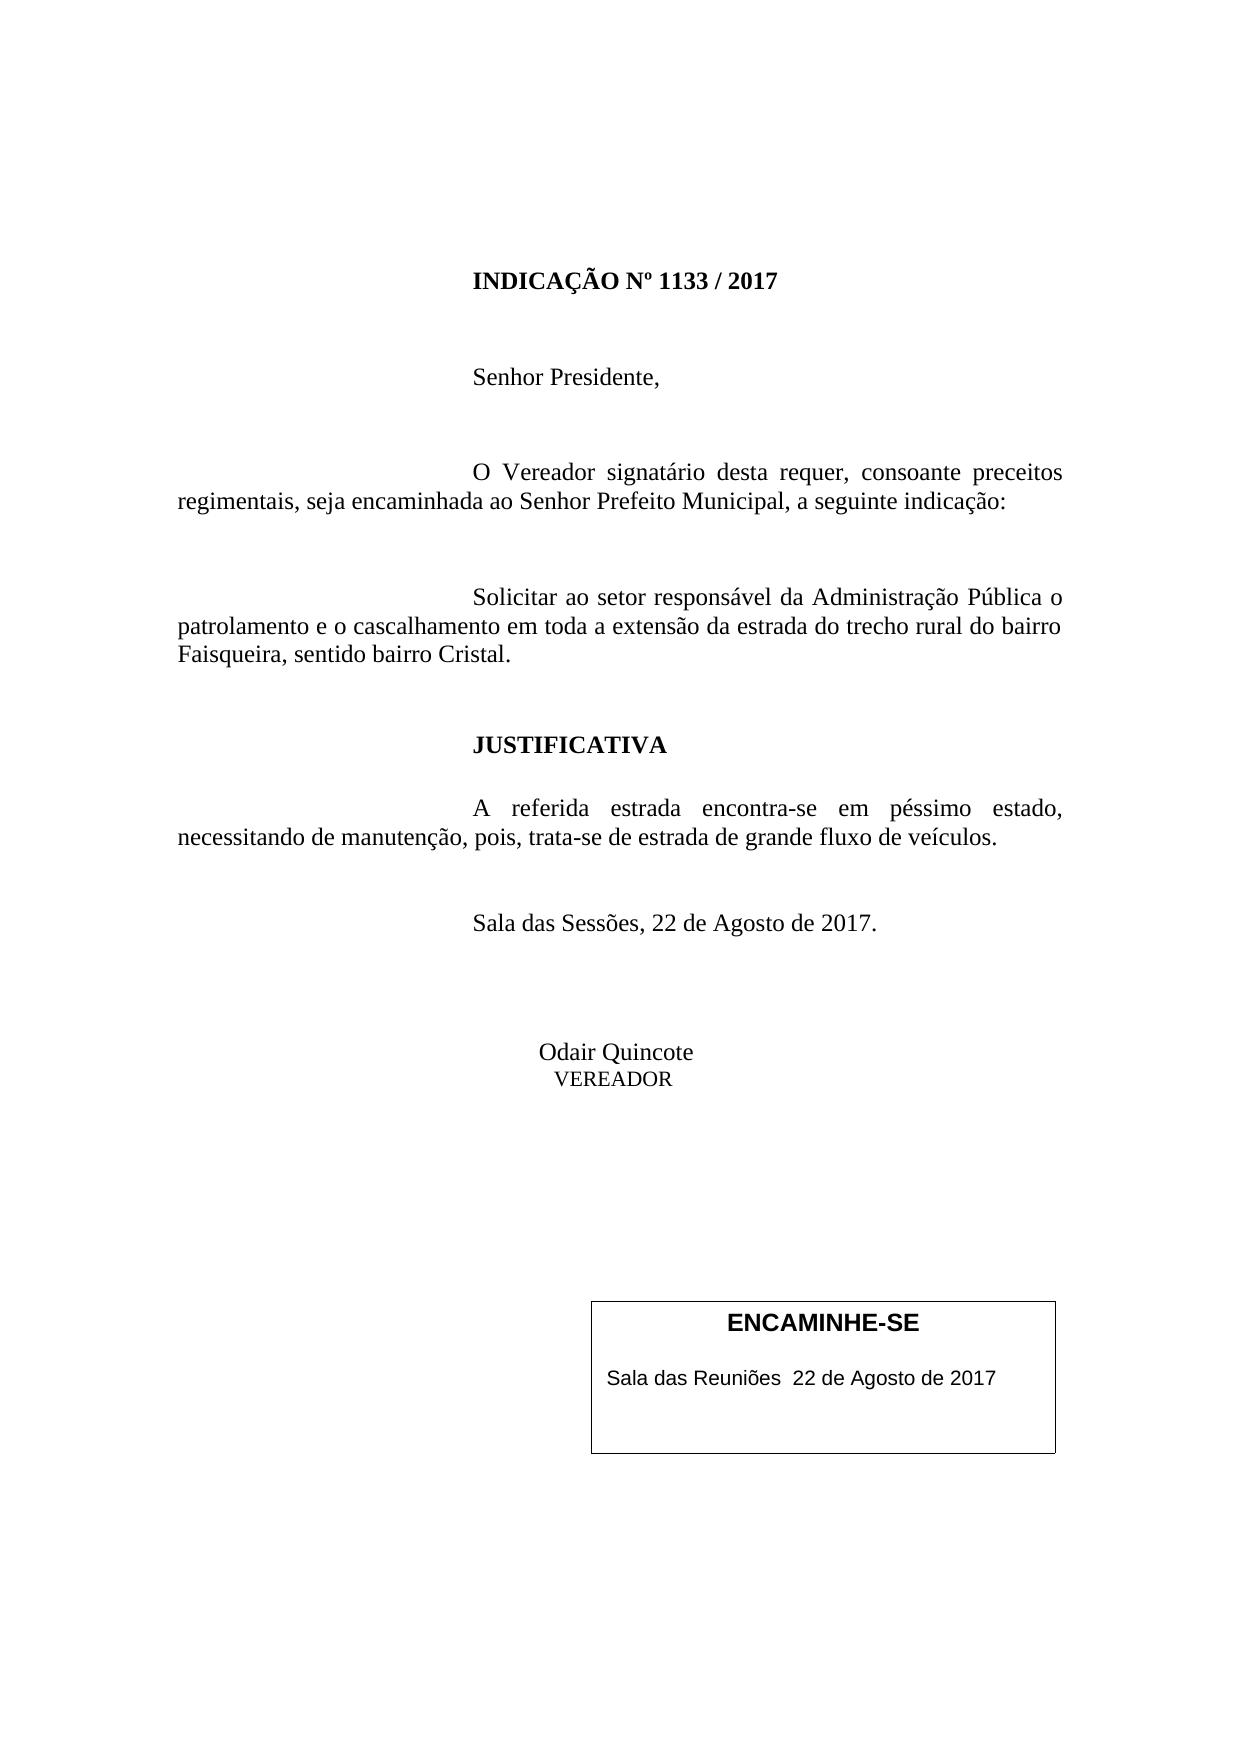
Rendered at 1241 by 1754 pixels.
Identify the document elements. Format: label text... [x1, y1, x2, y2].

text A referida estrada encontra-se em péssimo estado, necessitando de manutenção, pois, trata-se de estrada de grande fluxo de veículos. [177, 793, 1063, 850]
text Senhor Presidente, [472, 362, 1063, 390]
text O Vereador signatário desta requer, consoante preceitos regimentais, seja encaminhada ao Senhor Prefeito Municipal, a seguinte indicação: [177, 457, 1063, 515]
table_header Odair Quincote [170, 1037, 1056, 1066]
text INDICAÇÃO Nº 1133 / 2017 [472, 266, 1063, 294]
text Sala das Sessões, 22 de Agosto de 2017. [472, 908, 1063, 937]
table_cell VEREADOR [170, 1066, 1056, 1095]
text JUSTIFICATIVA [177, 731, 1004, 759]
text Solicitar ao setor responsável da Administração Pública o patrolamento e o cascalhamento em toda a extensão da estrada do trecho rural do bairro Faisqueira, sentido bairro Cristal. [177, 582, 1063, 668]
